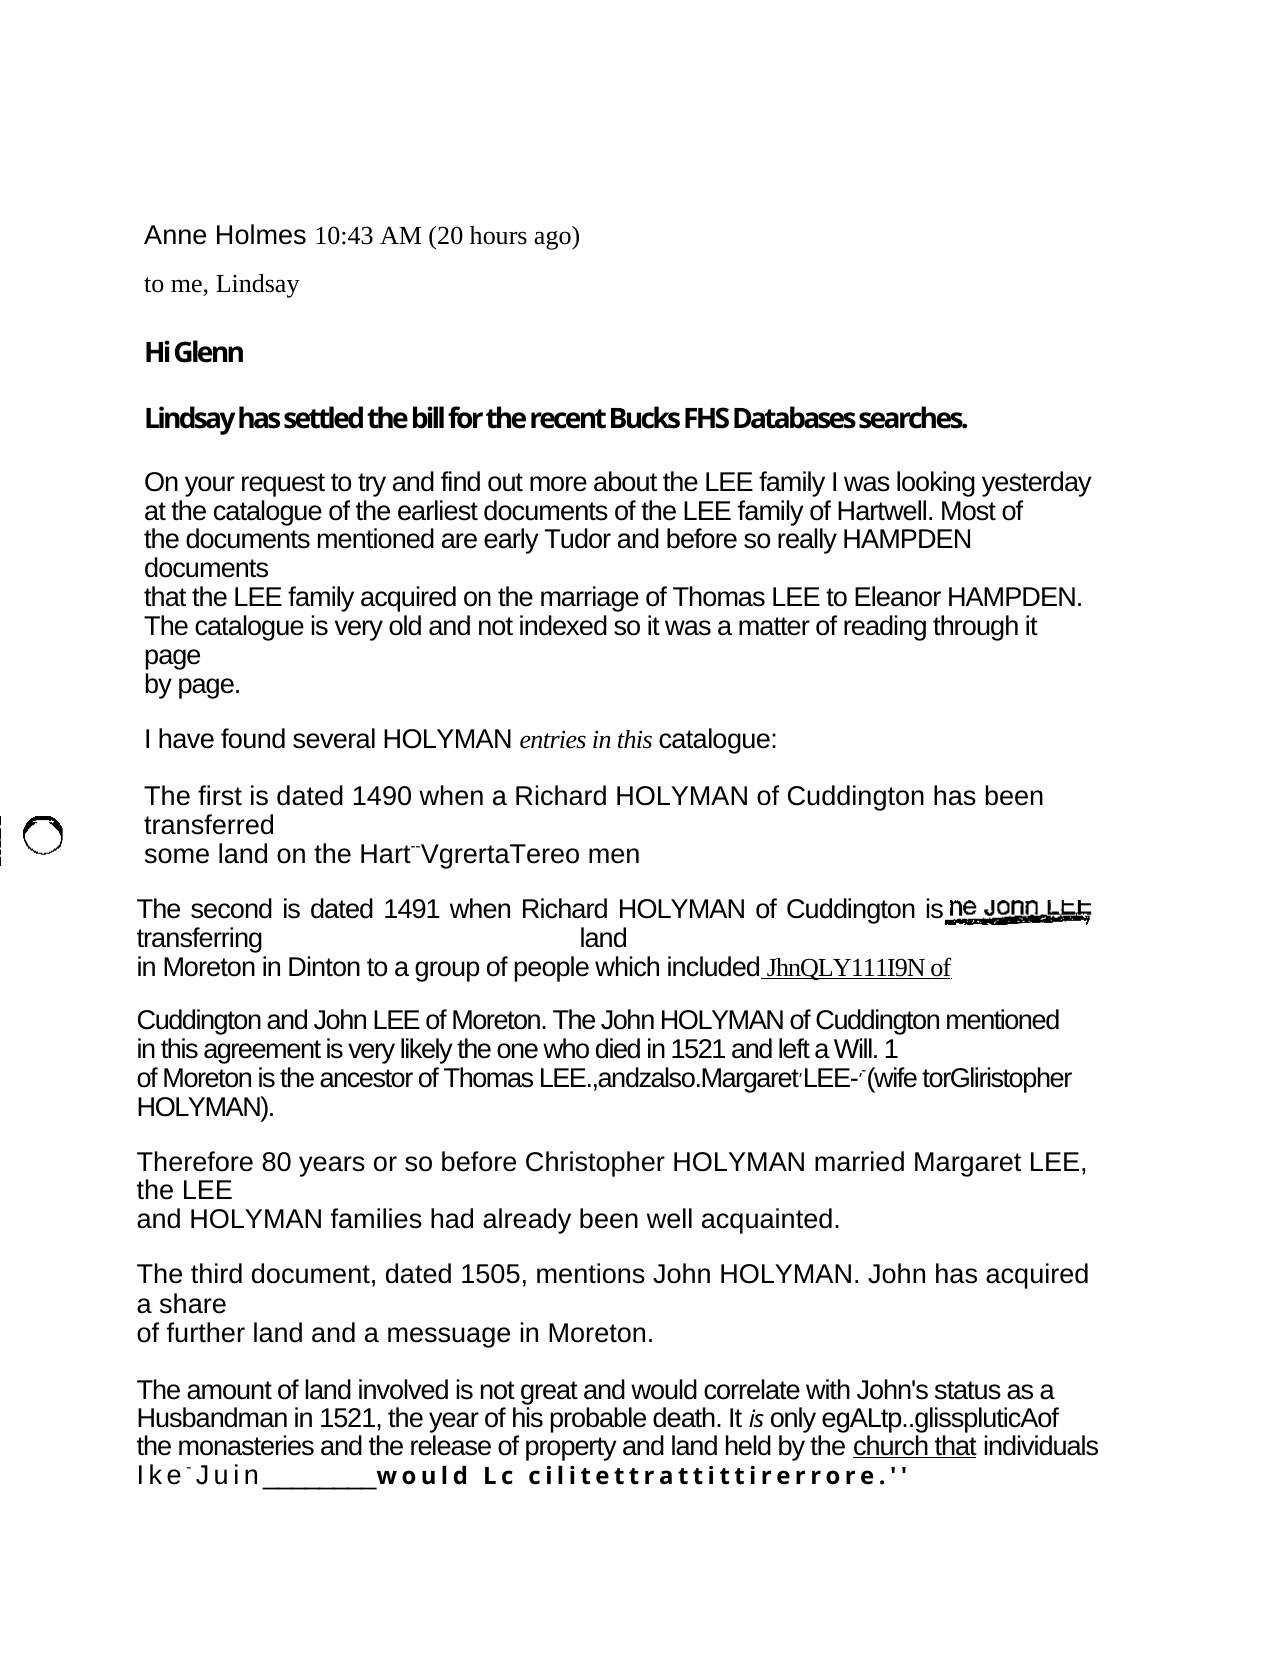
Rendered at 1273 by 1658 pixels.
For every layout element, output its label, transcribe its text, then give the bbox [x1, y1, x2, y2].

text The amount of land involved is not great and would correlate with John's status as a Husbandman in 1521, the year of his probable death. It is only egALtp..glisspluticAof the monasteries and the release of property and land held by the church that individuals [136, 1377, 1108, 1461]
text Lindsay has settled the bill for the recent Bucks FHS Databases searches. [144, 400, 1131, 436]
text Therefore 80 years or so before Christopher HOLYMAN married Margaret LEE, the LEE and HOLYMAN families had already been well acquainted. [136, 1148, 1108, 1234]
picture [0, 816, 63, 866]
text The third document, dated 1505, mentions John HOLYMAN. John has acquired a share of further land and a messuage in Moreton. [136, 1260, 1108, 1348]
text The second is dated 1491 when Richard HOLYMAN of Cuddington is transferring land in Moreton in Dinton to a group of people which included JhnQLY111I9N of [136, 896, 1093, 982]
text Ike-Juin would Lc cilitettrattittirerrore.'' [136, 1461, 1131, 1491]
text Cuddington and John LEE of Moreton. The John HOLYMAN of Cuddington mentioned in this agreement is very likely the one who died in 1521 and left a Will. 1 of Moreton is the ancestor of Thomas LEE.,andzalso.Margaret,LEE-,-(wife torGliristopher HOLYMAN). [136, 1007, 1131, 1122]
text On your request to try and find out more about the LEE family I was looking yesterday at the catalogue of the earliest documents of the LEE family of Hartwell. Most of the documents mentioned are early Tudor and before so really HAMPDEN documents that the LEE family acquired on the marriage of Thomas LEE to Eleanor HAMPDEN. The catalogue is very old and not indexed so it was a matter of reading through it page by page. [144, 468, 1101, 699]
text Anne Holmes 10:43 AM (20 hours ago) to me, Lindsay [144, 206, 1131, 302]
text The first is dated 1490 when a Richard HOLYMAN of Cuddington has been transferred some land on the Hart--VgrertaTereo men [144, 782, 1101, 869]
text Hi Glenn [144, 336, 1131, 369]
text I have found several HOLYMAN entries in this catalogue: [144, 725, 1131, 755]
